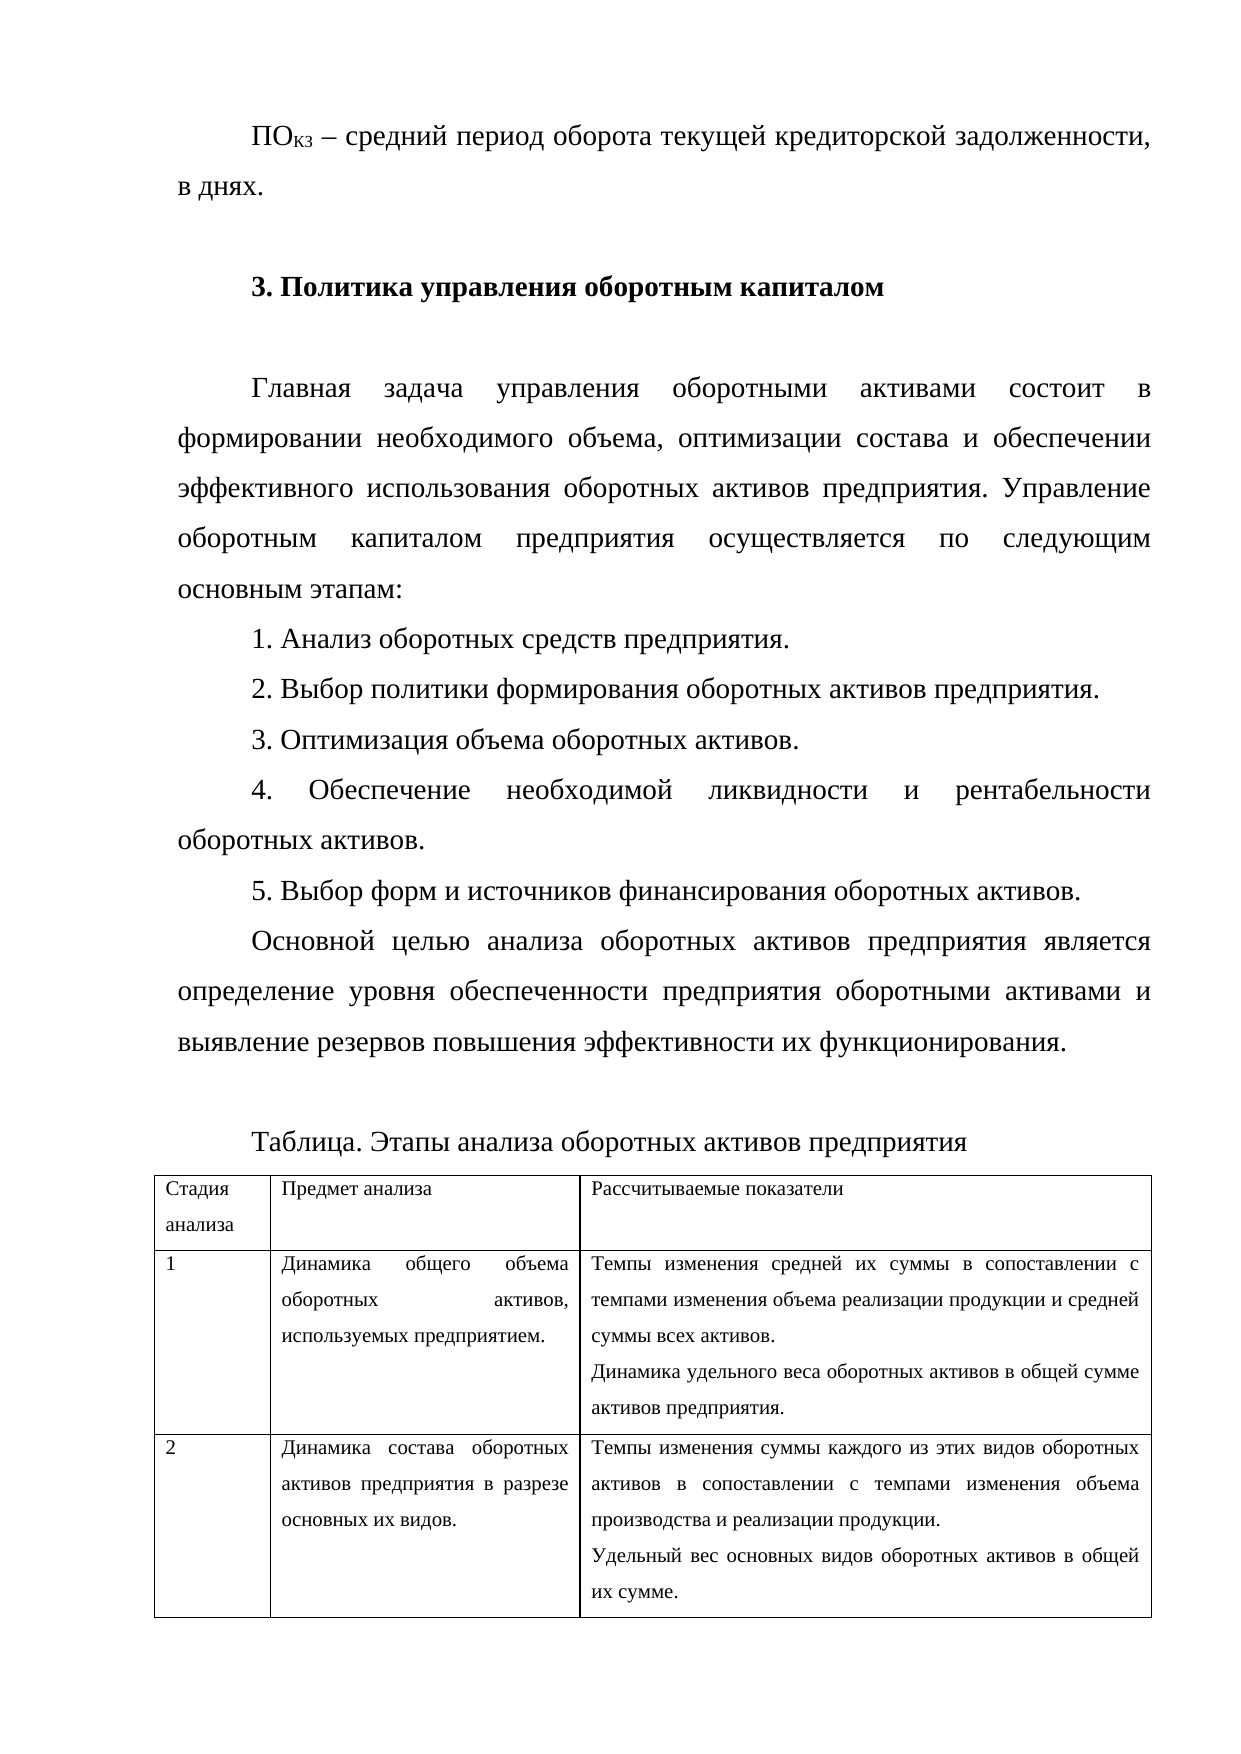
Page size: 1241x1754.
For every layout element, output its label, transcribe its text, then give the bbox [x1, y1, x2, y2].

table_cell Темпы изменения суммы каждого из этих видов оборотных активов в сопоставлении с темпами изменения объема производства и реализации продукции. Удельный вес основных видов оборотных активов в общей их сумме. [581, 1435, 1151, 1617]
text Таблица. Этапы анализа оборотных активов предприятия [177, 1124, 1152, 1158]
text 1. Анализ оборотных средств предприятия. [177, 621, 1152, 655]
table_header Рассчитываемые показатели [581, 1176, 1151, 1250]
text 5. Выбор форм и источников финансирования оборотных активов. [177, 873, 1152, 906]
table_cell Динамика состава оборотных активов предприятия в разрезе основных их видов. [271, 1435, 579, 1617]
text ПОКЗ – средний период оборота текущей кредиторской задолженности, в днях. [177, 118, 1152, 202]
table_header Стадия анализа [155, 1176, 270, 1250]
text Главная задача управления оборотными активами состоит в формировании необходимого объема, оптимизации состава и обеспечении эффективного использования оборотных активов предприятия. Управление оборотным капиталом предприятия осуществляется по следующим основным этапам: [177, 370, 1152, 604]
table_cell 2 [155, 1435, 270, 1617]
table_cell 1 [155, 1251, 270, 1434]
table_cell Динамика общего объема оборотных активов, используемых предприятием. [271, 1251, 579, 1434]
text 3. Оптимизация объема оборотных активов. [177, 722, 1152, 755]
text 3. Политика управления оборотным капиталом [177, 269, 1152, 303]
text 2. Выбор политики формирования оборотных активов предприятия. [177, 672, 1152, 705]
text Основной целью анализа оборотных активов предприятия является определение уровня обеспеченности предприятия оборотными активами и выявление резервов повышения эффективности их функционирования. [177, 923, 1152, 1057]
table_cell Темпы изменения средней их суммы в сопоставлении с темпами изменения объема реализации продукции и средней суммы всех активов. Динамика удельного веса оборотных активов в общей сумме активов предприятия. [581, 1251, 1151, 1434]
text 4. Обеспечение необходимой ликвидности и рентабельности оборотных активов. [177, 772, 1152, 856]
table_header Предмет анализа [271, 1176, 579, 1250]
